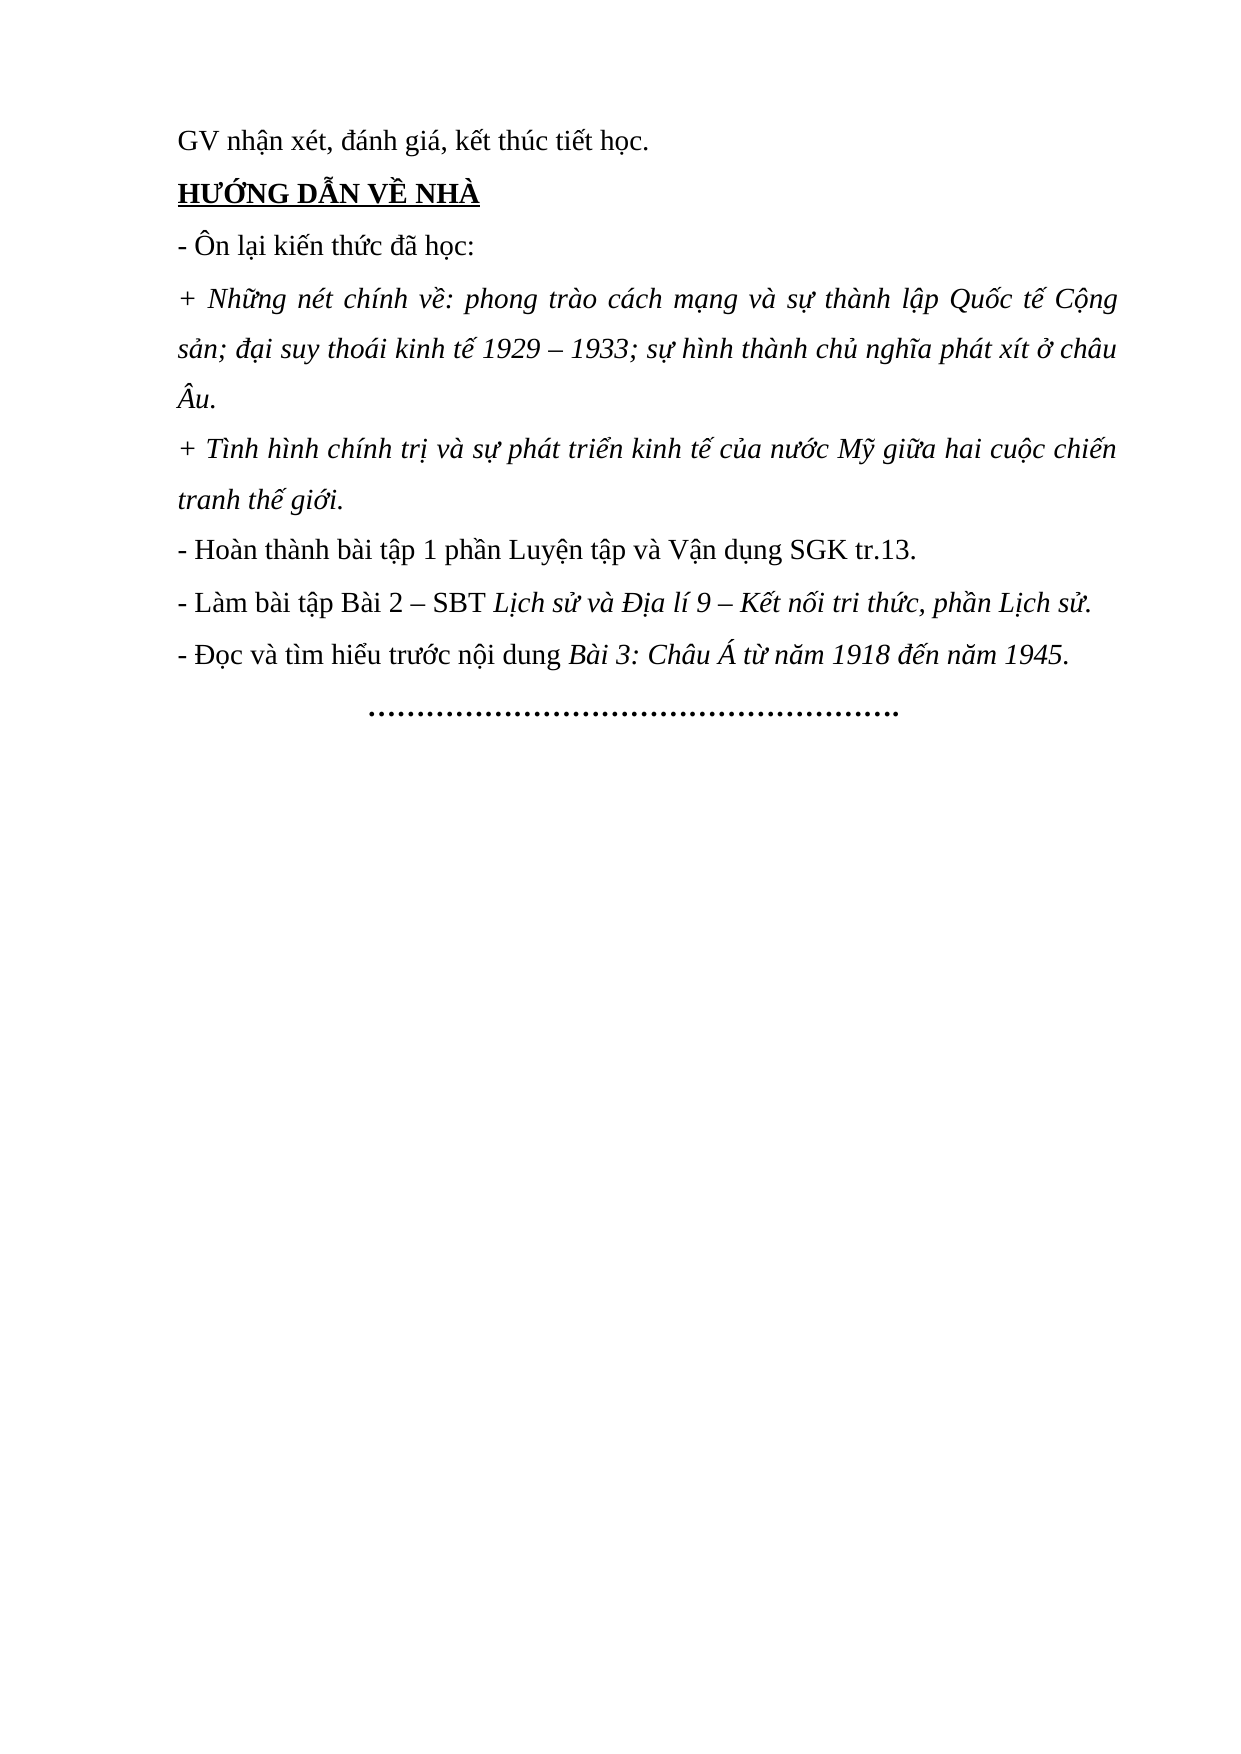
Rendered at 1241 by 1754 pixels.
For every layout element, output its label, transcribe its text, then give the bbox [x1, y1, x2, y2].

text + Những nét chính về: phong trào cách mạng và sự thành lập Quốc tế Cộng sản; đại suy thoái kinh tế 1929 – 1933; sự hình thành chủ nghĩa phát xít ở châu Âu. [177, 281, 1122, 415]
text - Làm bài tập Bài 2 – SBT Lịch sử và Địa lí 9 – Kết nối tri thức, phần Lịch sử. [177, 585, 1122, 618]
text HƯỚNG DẪN VỀ NHÀ [177, 176, 1122, 209]
text - Hoàn thành bài tập 1 phần Luyện tập và Vận dụng SGK tr.13. [177, 532, 1122, 566]
text - Đọc và tìm hiểu trước nội dung Bài 3: Châu Á từ năm 1918 đến năm 1945. [177, 637, 1122, 671]
text + Tình hình chính trị và sự phát triển kinh tế của nước Mỹ giữa hai cuộc chiến tranh thế giới. [177, 432, 1122, 516]
text ………………………………………………. [177, 689, 1122, 723]
text GV nhận xét, đánh giá, kết thúc tiết học. [177, 123, 1122, 157]
text - Ôn lại kiến thức đã học: [177, 228, 1122, 262]
